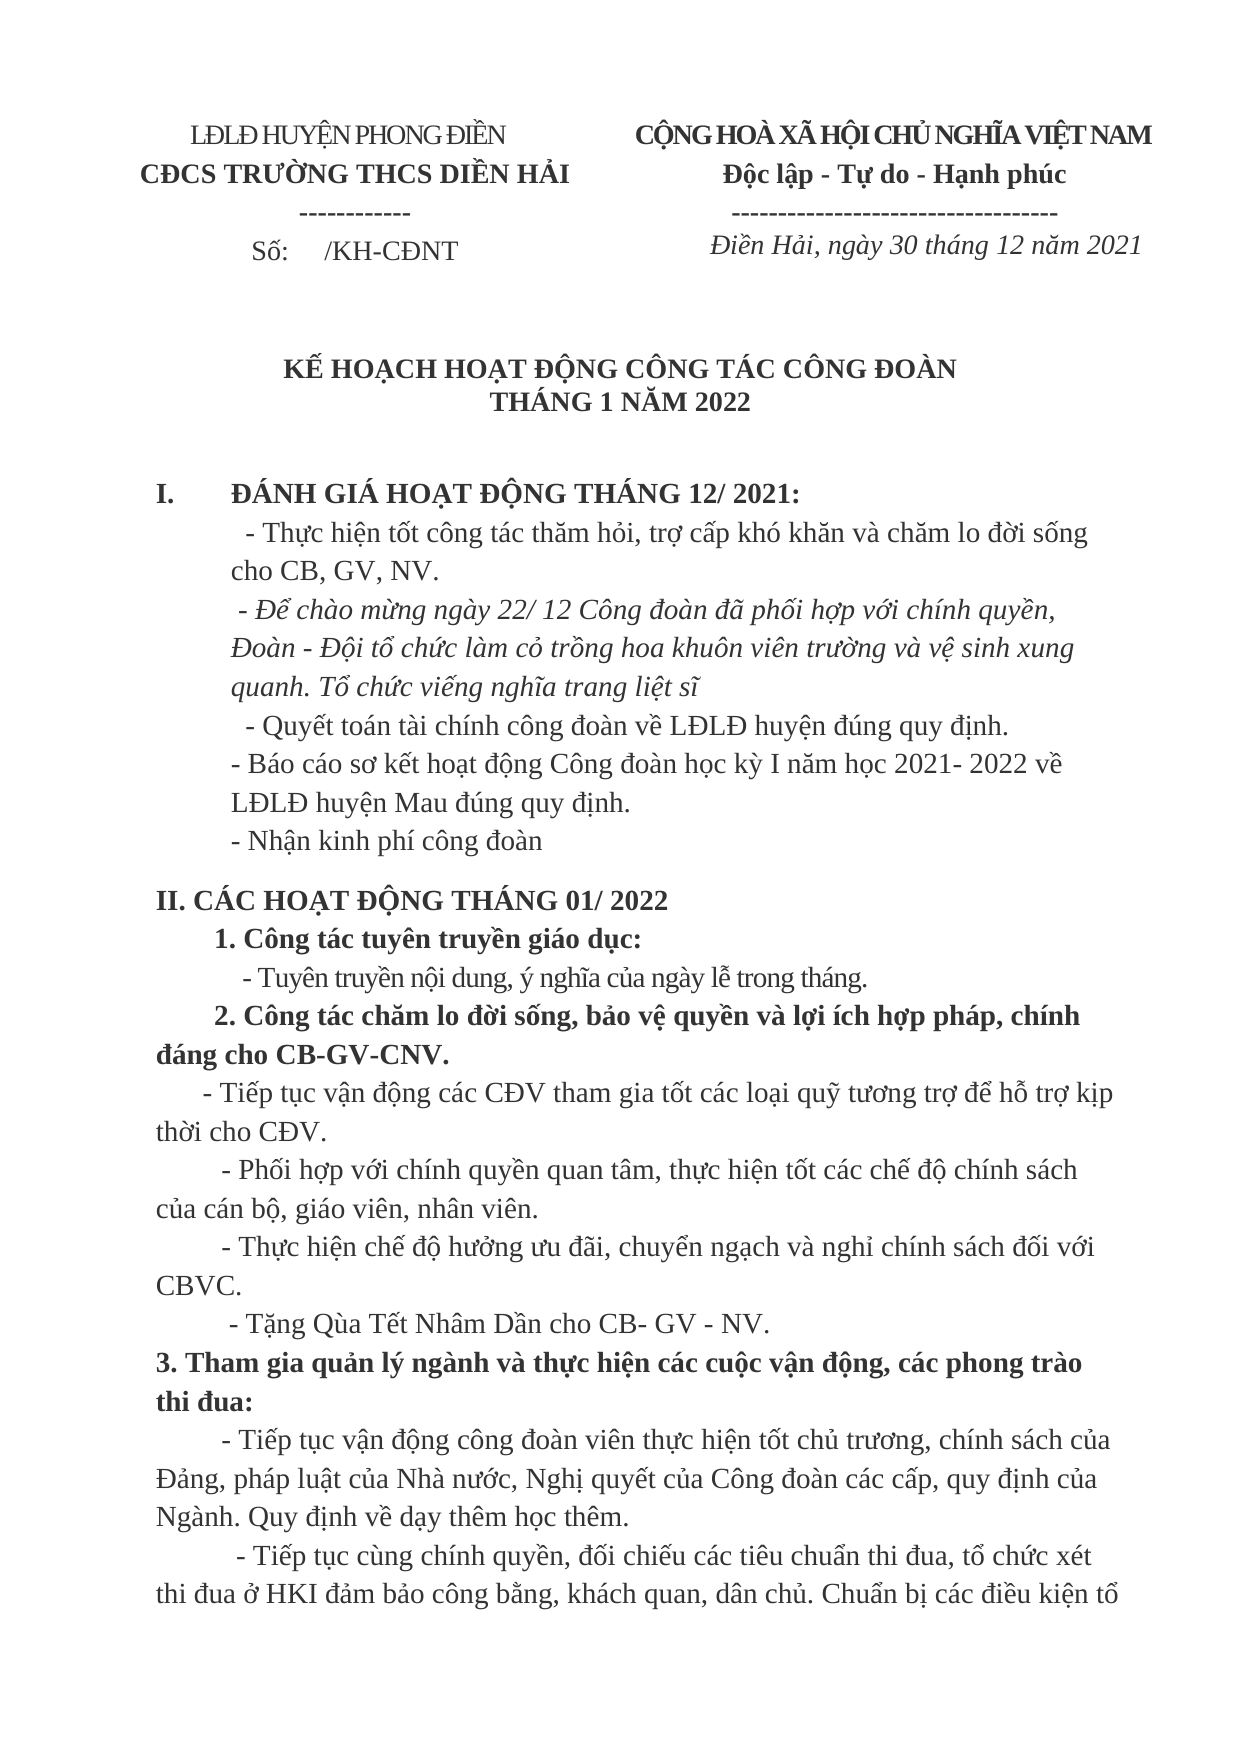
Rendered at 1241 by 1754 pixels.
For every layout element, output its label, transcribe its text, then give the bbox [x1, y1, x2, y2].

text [156, 883, 1122, 1610]
text THÁNG 1 NĂM 2022 [118, 385, 1122, 417]
table_header LĐLĐ HUYỆN PHONG ĐIỀN CĐCS TRƯỜNG THCS DIỀN HẢI ------------ Số: /KH-CĐNT [99, 118, 610, 352]
table_header CỘNG HOÀ XÃ HỘI CHỦ NGHĨA VIỆT NAM Độc lập - Tự do - Hạnh phúc ----------------------------------- Điền Hải, ngày 30 tháng 12 năm 2021 [610, 118, 1179, 352]
list ĐÁNH GIÁ HOẠT ĐỘNG THÁNG 12/ 2021: - Thực hiện tốt công tác thăm hỏi, trợ cấp khó khăn và chăm lo đời sống cho CB, GV, NV. - Để chào mừng ngày 22/ 12 Công đoàn đã phối hợp với chính quyền, Đoàn - Đội tổ chức làm cỏ trồng hoa khuôn viên trường và vệ sinh xung quanh. Tổ chức viếng nghĩa trang liệt sĩ - Quyết toán tài chính công đoàn về LĐLĐ huyện đúng quy định. - Báo cáo sơ kết hoạt động Công đoàn học kỳ I năm học 2021- 2022 về LĐLĐ huyện Mau đúng quy định. - Nhận kinh phí công đoàn [156, 476, 1122, 857]
text KẾ HOẠCH HOẠT ĐỘNG CÔNG TÁC CÔNG ĐOÀN [118, 352, 1122, 385]
